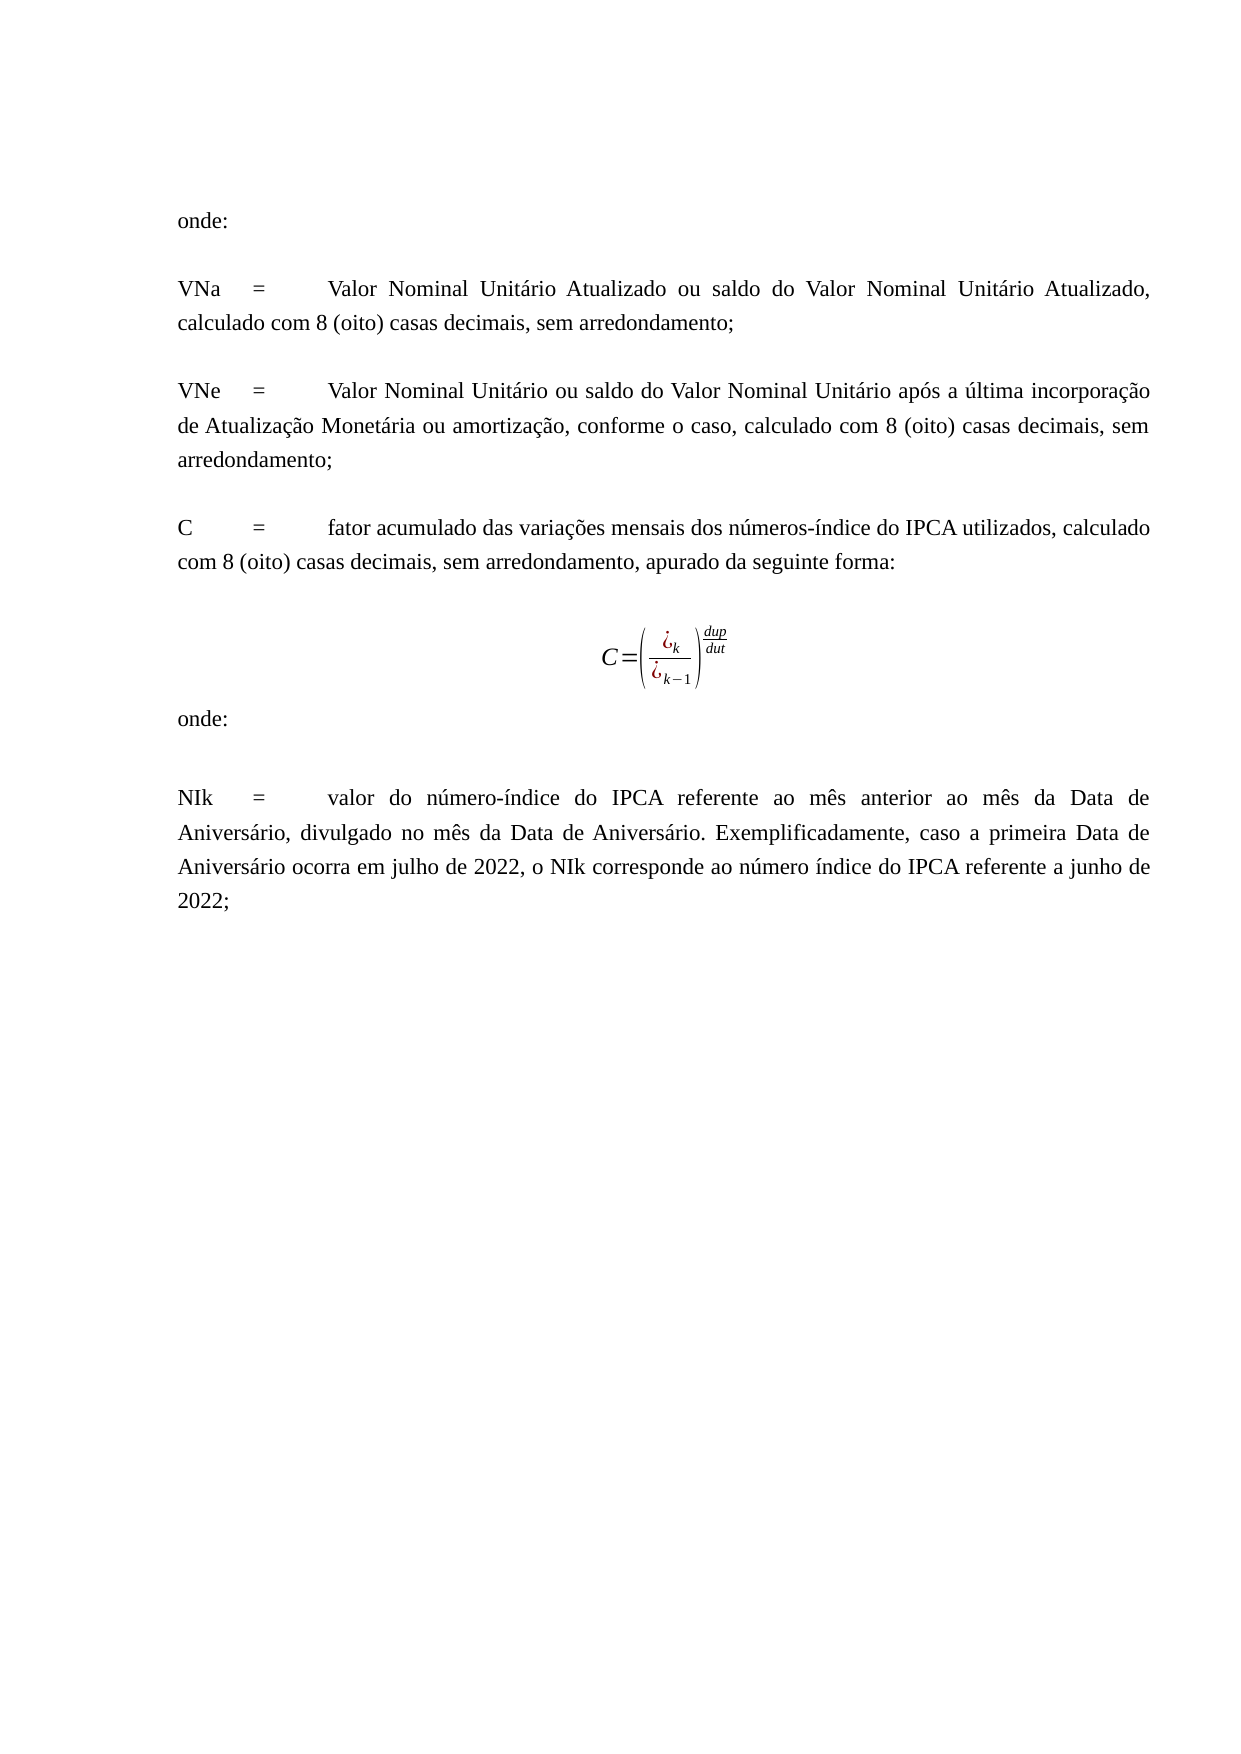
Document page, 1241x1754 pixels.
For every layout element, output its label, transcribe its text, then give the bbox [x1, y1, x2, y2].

text NIk = valor do número-índice do IPCA referente ao mês anterior ao mês da Data de Aniversário, divulgado no mês da Data de Aniversário. Exemplificadamente, caso a primeira Data de Aniversário ocorra em julho de 2022, o NIk corresponde ao número índice do IPCA referente a junho de 2022; [177, 784, 1152, 913]
text VNe = Valor Nominal Unitário ou saldo do Valor Nominal Unitário após a última incorporação de Atualização Monetária ou amortização, conforme o caso, calculado com 8 (oito) casas decimais, sem arredondamento; [177, 378, 1152, 472]
text VNa = Valor Nominal Unitário Atualizado ou saldo do Valor Nominal Unitário Atualizado, calculado com 8 (oito) casas decimais, sem arredondamento; [177, 275, 1152, 336]
text C = fator acumulado das variações mensais dos números-índice do IPCA utilizados, calculado com 8 (oito) casas decimais, sem arredondamento, apurado da seguinte forma: [177, 514, 1152, 575]
text onde: [177, 706, 1152, 732]
text onde: [177, 207, 1152, 233]
